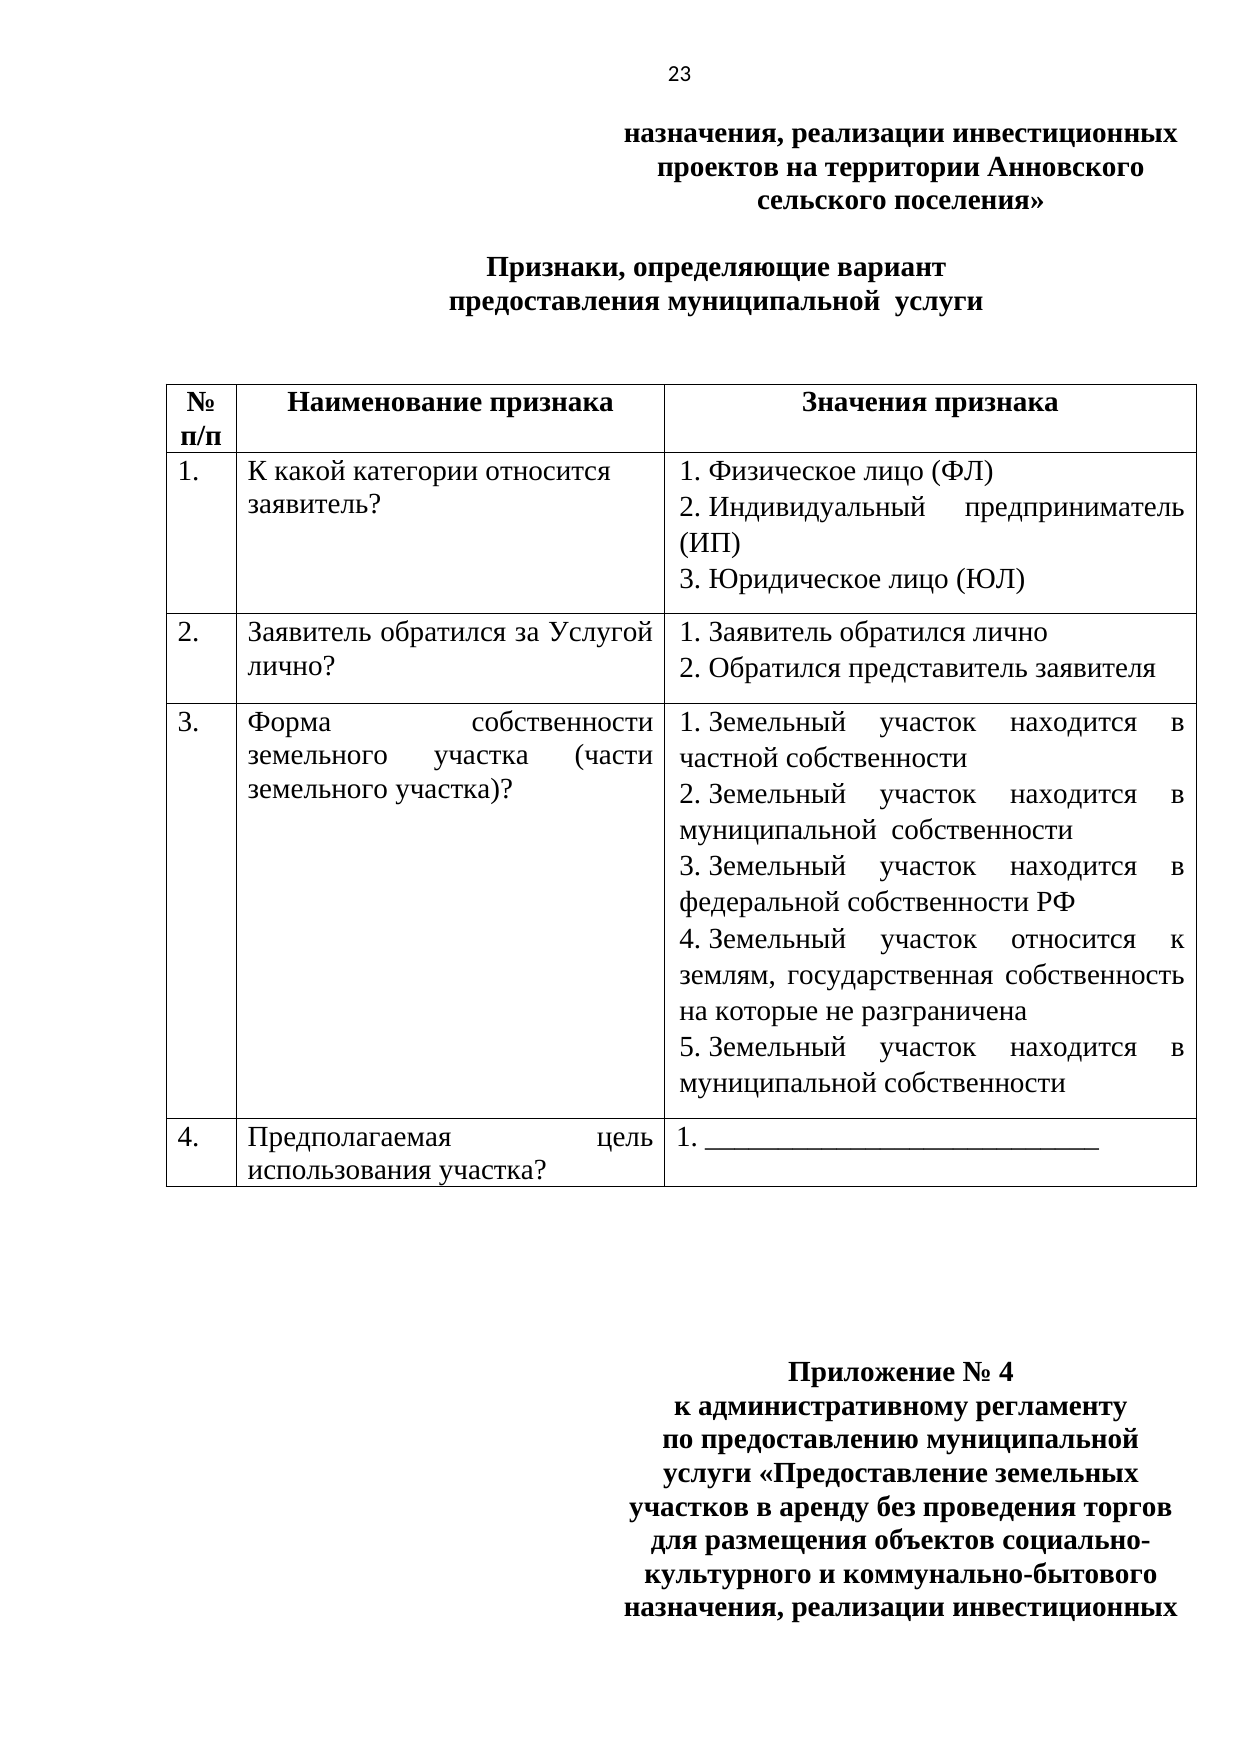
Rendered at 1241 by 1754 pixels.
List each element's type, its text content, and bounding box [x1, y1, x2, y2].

table_cell 1. Заявитель обратился лично 2. Обратился представитель заявителя [665, 614, 1196, 703]
table_cell 2. [167, 614, 236, 703]
table_cell 4. [167, 1119, 236, 1186]
table_cell 1. [167, 453, 236, 613]
table_cell 1. Земельный участок находится в частной собственности 2. Земельный участок находится в муниципальной собственности 3. Земельный участок находится в федеральной собственности РФ 4. Земельный участок относится к землям, государственная собственность на которые не разграничена 5. Земельный участок находится в муниципальной собственности [665, 704, 1196, 1118]
table_header Наименование признака [237, 385, 664, 452]
table_header Значения признака [665, 385, 1196, 452]
text предоставления муниципальной услуги [177, 283, 1181, 316]
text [620, 1422, 1181, 1623]
table_cell Форма собственности земельного участка (части земельного участка)? [237, 704, 664, 1118]
table_cell Предполагаемая цель использования участка? [237, 1119, 664, 1186]
text Признаки, определяющие вариант [177, 249, 1181, 283]
table_header № п/п [167, 385, 236, 452]
text к административному регламенту [620, 1388, 1181, 1422]
table_cell 1. ___________________________ [665, 1119, 1196, 1186]
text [620, 115, 1181, 216]
text Приложение № 4 [620, 1354, 1181, 1388]
table_cell 3. [167, 704, 236, 1118]
table_cell 1. Физическое лицо (ФЛ) 2. Индивидуальный предприниматель (ИП) 3. Юридическое лицо (ЮЛ) [665, 453, 1196, 613]
table_cell К какой категории относится заявитель? [237, 453, 664, 613]
table_cell Заявитель обратился за Услугой лично? [237, 614, 664, 703]
